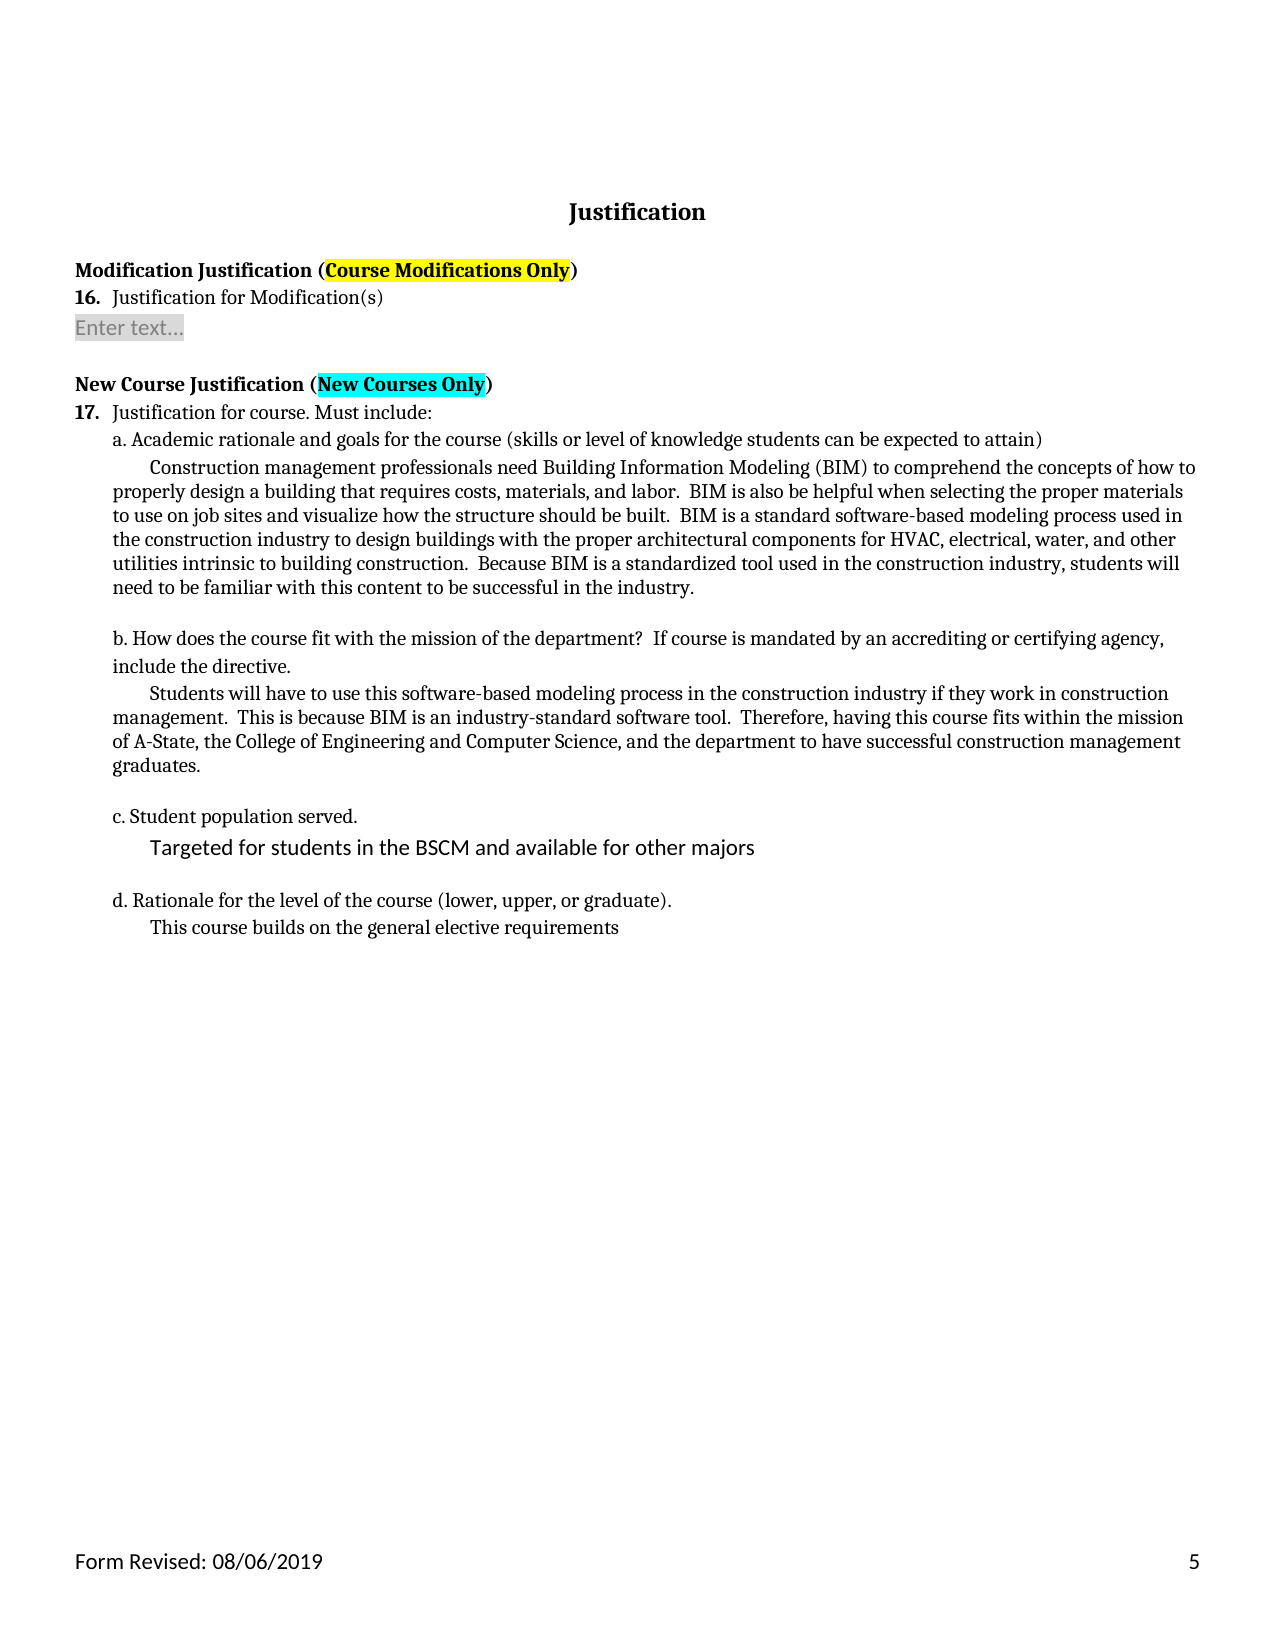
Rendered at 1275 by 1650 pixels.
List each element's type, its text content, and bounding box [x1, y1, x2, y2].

list Justification for Modification(s) [75, 286, 1200, 310]
text Modification Justification (Course Modifications Only) [75, 258, 1200, 282]
list Justification for course. Must include: [75, 401, 1200, 424]
text Justification [75, 198, 1200, 227]
text c. Student population served. [112, 805, 1200, 829]
text New Course Justification (New Courses Only) [75, 373, 318, 397]
text d. Rationale for the level of the course (lower, upper, or graduate). [112, 888, 1200, 912]
text New Course Justification (New Courses Only) [485, 373, 1200, 397]
text b. How does the course fit with the mission of the department? If course is mandated by an accrediting or certifying agency, include the directive. [112, 627, 1200, 678]
text a. Academic rationale and goals for the course (skills or level of knowledge students can be expected to attain) [75, 428, 1200, 452]
